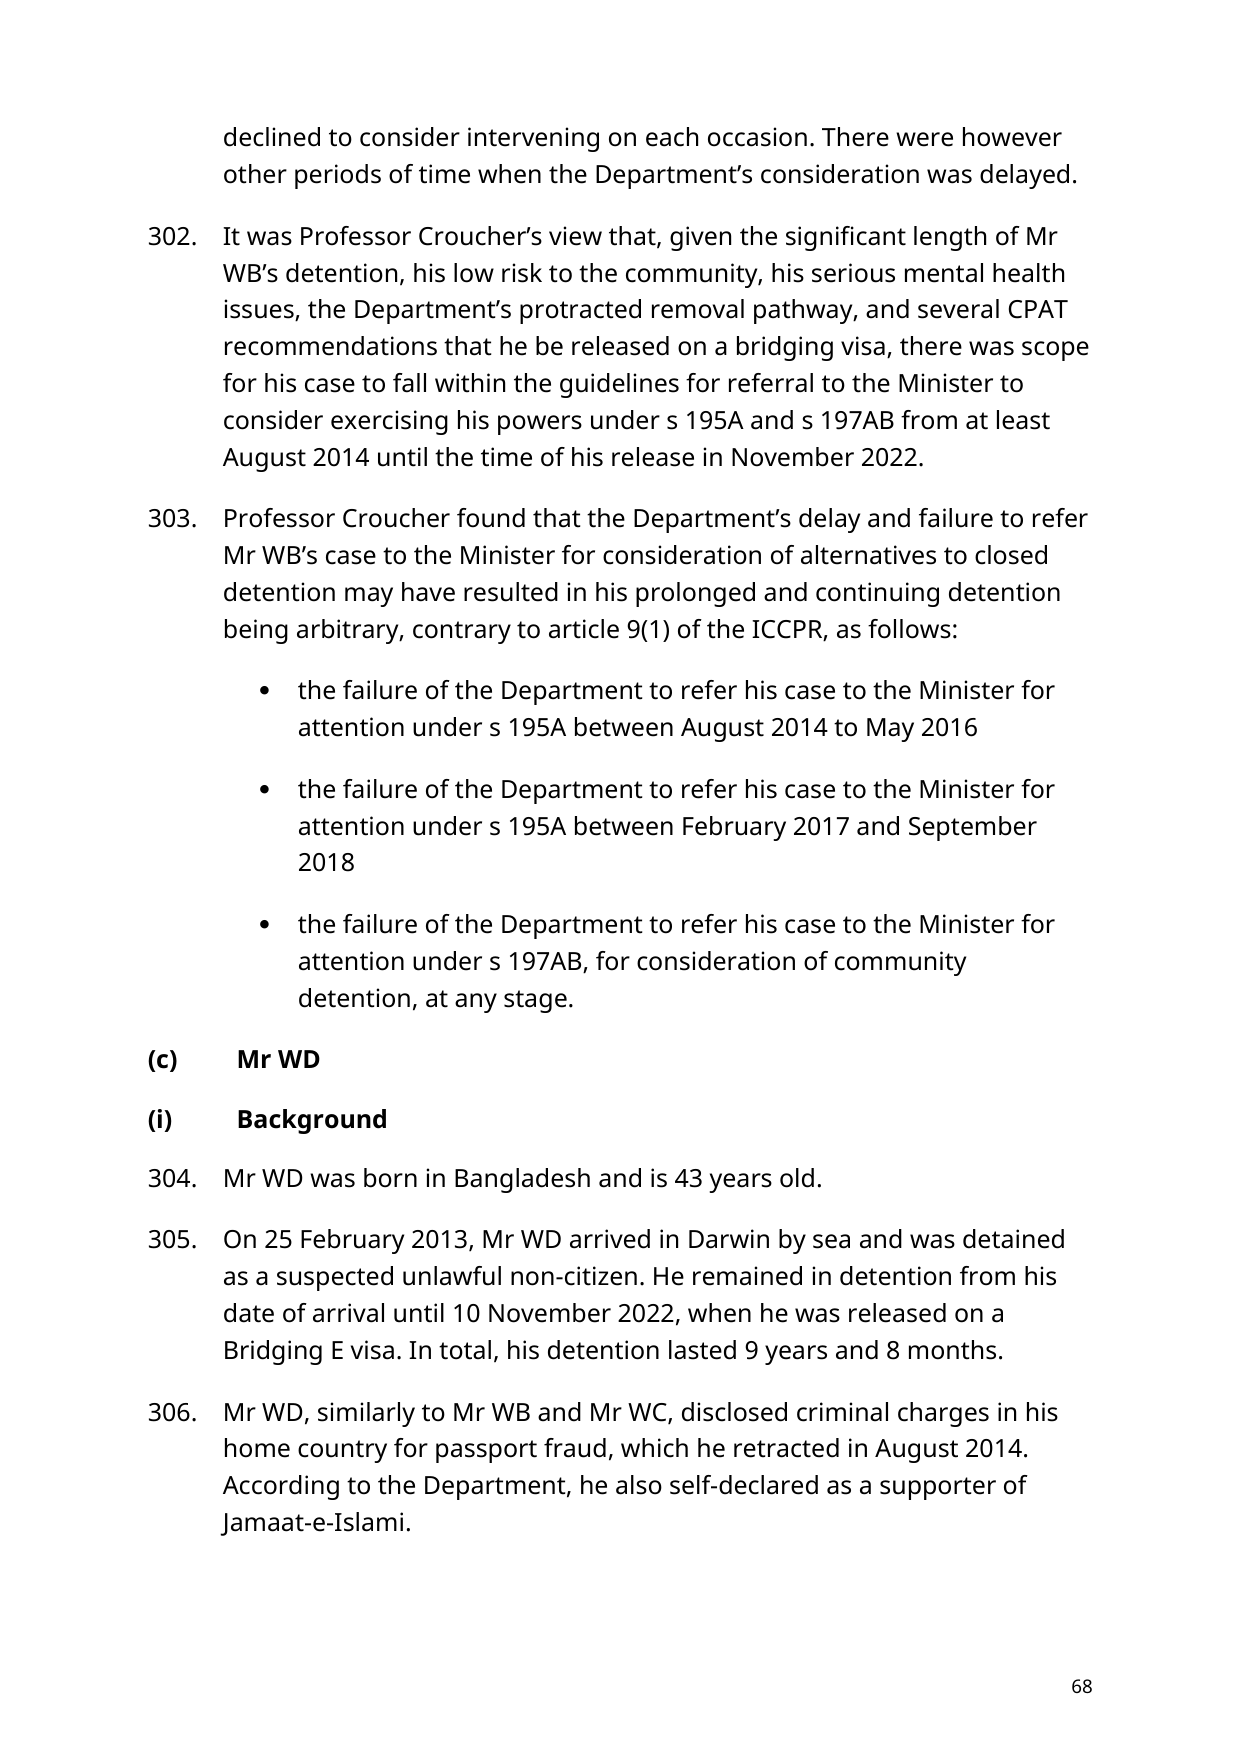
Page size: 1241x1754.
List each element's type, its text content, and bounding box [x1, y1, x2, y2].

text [148, 120, 1092, 191]
subtitle Mr WD [148, 1042, 1092, 1076]
text the failure of the Department to refer his case to the Minister for attention under s 197AB, for consideration of community detention, at any stage. [260, 907, 1092, 1014]
text Mr WD was born in Bangladesh and is 43 years old. [148, 1160, 1092, 1194]
text On 25 February 2013, Mr WD arrived in Darwin by sea and was detained as a suspected unlawful non-citizen. He remained in detention from his date of arrival until 10 November 2022, when he was released on a Bridging E visa. In total, his detention lasted 9 years and 8 months. [148, 1222, 1092, 1366]
text It was Professor Croucher’s view that, given the significant length of Mr WB’s detention, his low risk to the community, his serious mental health issues, the Department’s protracted removal pathway, and several CPAT recommendations that he be released on a bridging visa, there was scope for his case to fall within the guidelines for referral to the Minister to consider exercising his powers under s 195A and s 197AB from at least August 2014 until the time of his release in November 2022. [148, 218, 1092, 473]
text Professor Croucher found that the Department’s delay and failure to refer Mr WB’s case to the Minister for consideration of alternatives to closed detention may have resulted in his prolonged and continuing detention being arbitrary, contrary to article 9(1) of the ICCPR, as follows: [148, 501, 1092, 645]
subtitle Background [148, 1101, 1092, 1135]
text the failure of the Department to refer his case to the Minister for attention under s 195A between August 2014 to May 2016 [260, 673, 1092, 744]
text the failure of the Department to refer his case to the Minister for attention under s 195A between February 2017 and September 2018 [260, 772, 1092, 879]
text Mr WD, similarly to Mr WB and Mr WC, disclosed criminal charges in his home country for passport fraud, which he retracted in August 2014. According to the Department, he also self-declared as a supporter of Jamaat-e-Islami. [148, 1394, 1092, 1538]
